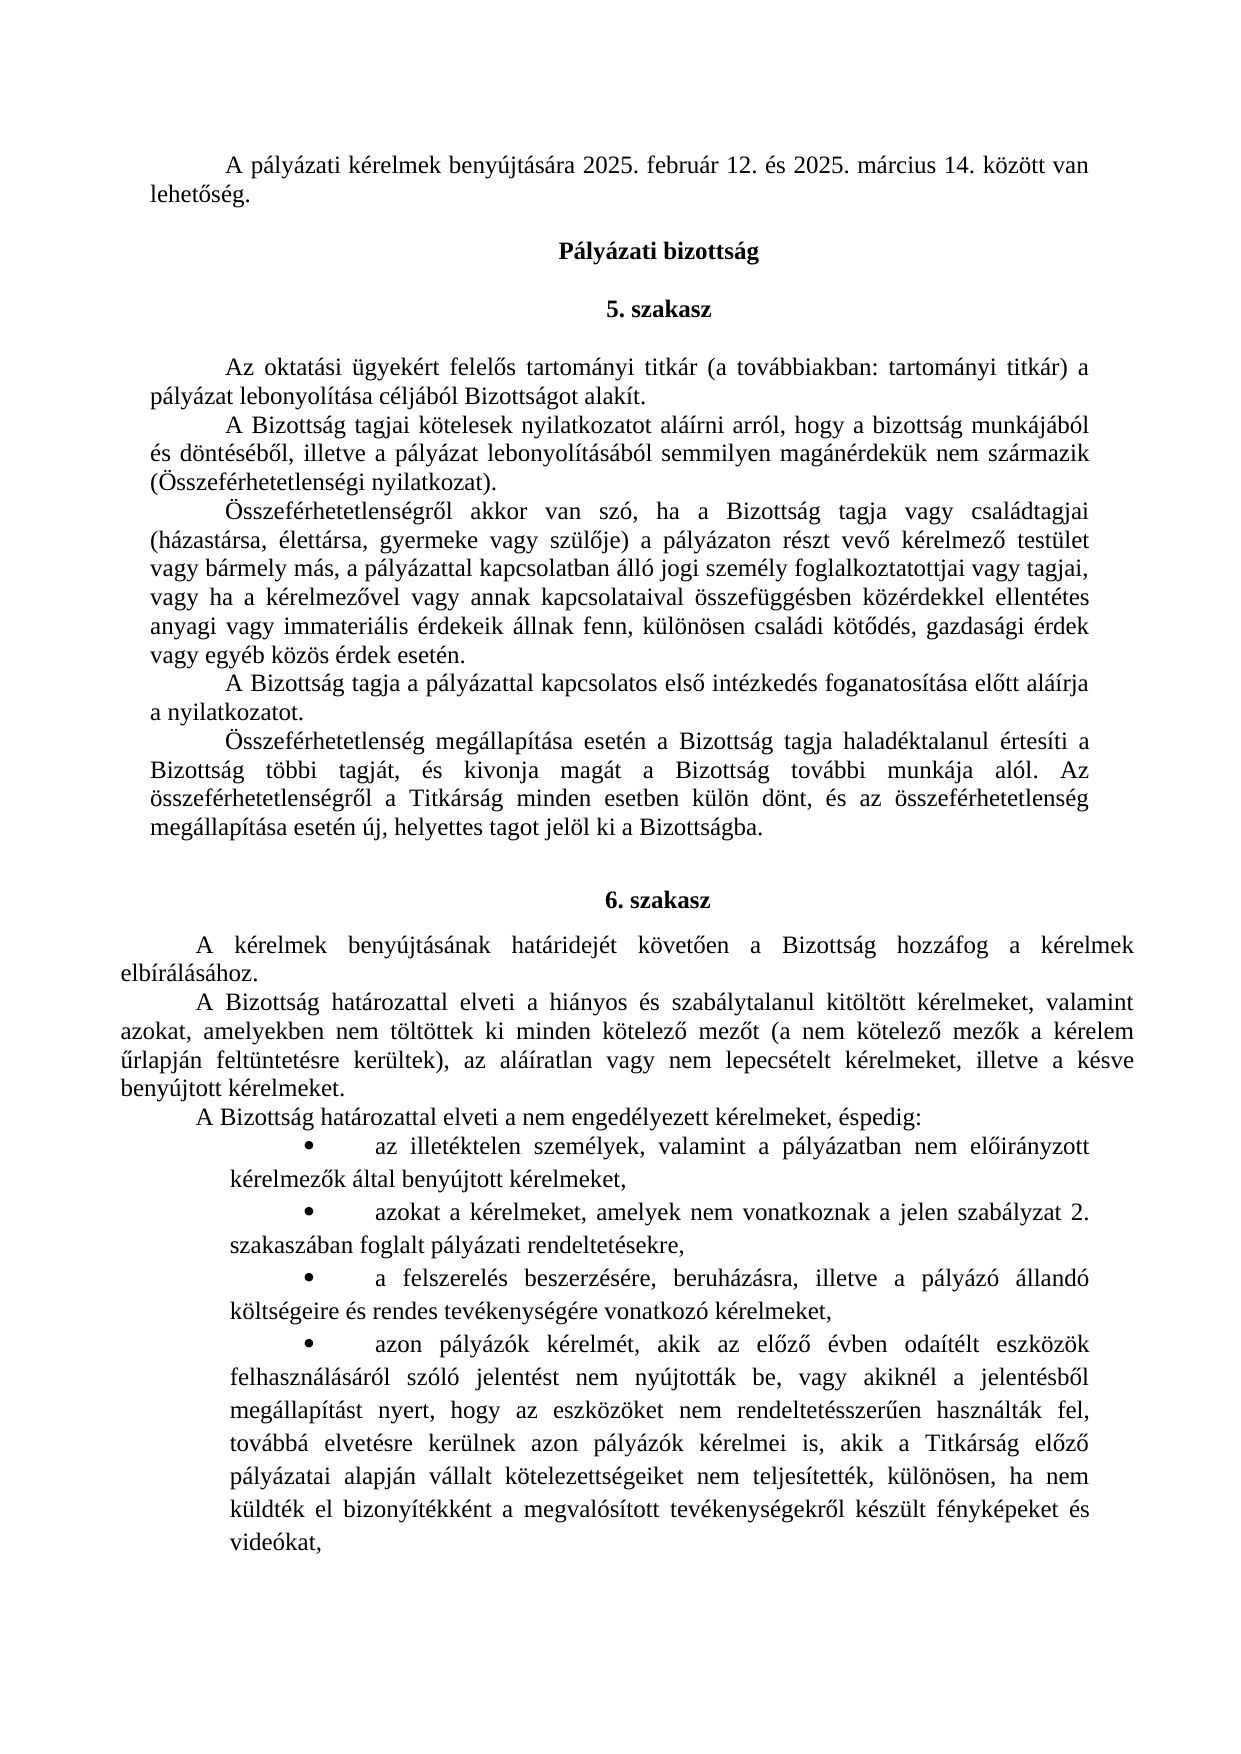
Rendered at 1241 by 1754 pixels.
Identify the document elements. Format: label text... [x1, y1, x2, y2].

text Összeférhetetlenségről akkor van szó, ha a Bizottság tagja vagy családtagjai (házastársa, élettársa, gyermeke vagy szülője) a pályázaton részt vevő kérelmező testület vagy bármely más, a pályázattal kapcsolatban álló jogi személy foglalkoztatottjai vagy tagjai, vagy ha a kérelmezővel vagy annak kapcsolataival összefüggésben közérdekkel ellentétes anyagi vagy immateriális érdekeik állnak fenn, különösen családi kötődés, gazdasági érdek vagy egyéb közös érdek esetén. [150, 496, 1090, 668]
text Az oktatási ügyekért felelős tartományi titkár (a továbbiakban: tartományi titkár) a pályázat lebonyolítása céljából Bizottságot alakít. [150, 352, 1090, 410]
list a felszerelés beszerzésére, beruházásra, illetve a pályázó állandó költségeire és rendes tevékenységére vonatkozó kérelmeket, [229, 1263, 1090, 1325]
text A Bizottság határozattal elveti a hiányos és szabálytalanul kitöltött kérelmeket, valamint azokat, amelyekben nem töltöttek ki minden kötelező mezőt (a nem kötelező mezők a kérelem űrlapján feltüntetésre kerültek), az aláíratlan vagy nem lepecsételt kérelmeket, illetve a késve benyújtott kérelmeket. [120, 987, 1135, 1102]
text Pályázati bizottság [172, 236, 1070, 265]
text A kérelmek benyújtásának határidejét követően a Bizottság hozzáfog a kérelmek elbírálásához. [120, 930, 1135, 987]
text A Bizottság tagja a pályázattal kapcsolatos első intézkedés foganatosítása előtt aláírja a nyilatkozatot. [150, 668, 1090, 726]
list azokat a kérelmeket, amelyek nem vonatkoznak a jelen szabályzat 2. szakaszában foglalt pályázati rendeltetésekre, [229, 1197, 1090, 1259]
text 6. szakasz [150, 885, 1090, 914]
text A Bizottság tagjai kötelesek nyilatkozatot aláírni arról, hogy a bizottság munkájából és döntéséből, illetve a pályázat lebonyolításából semmilyen magánérdekük nem származik (Összeférhetetlenségi nyilatkozat). [150, 410, 1090, 496]
text A pályázati kérelmek benyújtására 2025. február 12. és 2025. március 14. között van lehetőség. [150, 150, 1090, 207]
list azon pályázók kérelmét, akik az előző évben odaítélt eszközök felhasználásáról szóló jelentést nem nyújtották be, vagy akiknél a jelentésből megállapítást nyert, hogy az eszközöket nem rendeltetésszerűen használták fel, továbbá elvetésre kerülnek azon pályázók kérelmei is, akik a Titkárság előző pályázatai alapján vállalt kötelezettségeiket nem teljesítették, különösen, ha nem küldték el bizonyítékként a megvalósított tevékenységekről készült fényképeket és videókat, [229, 1329, 1090, 1556]
text 5. szakasz [172, 294, 1070, 322]
text Összeférhetetlenség megállapítása esetén a Bizottság tagja haladéktalanul értesíti a Bizottság többi tagját, és kivonja magát a Bizottság további munkája alól. Az összeférhetetlenségről a Titkárság minden esetben külön dönt, és az összeférhetetlenség megállapítása esetén új, helyettes tagot jelöl ki a Bizottságba. [150, 726, 1090, 841]
text A Bizottság határozattal elveti a nem engedélyezett kérelmeket, éspedig: [120, 1102, 1135, 1131]
list az illetéktelen személyek, valamint a pályázatban nem előirányzott kérelmezők által benyújtott kérelmeket, [229, 1131, 1090, 1193]
